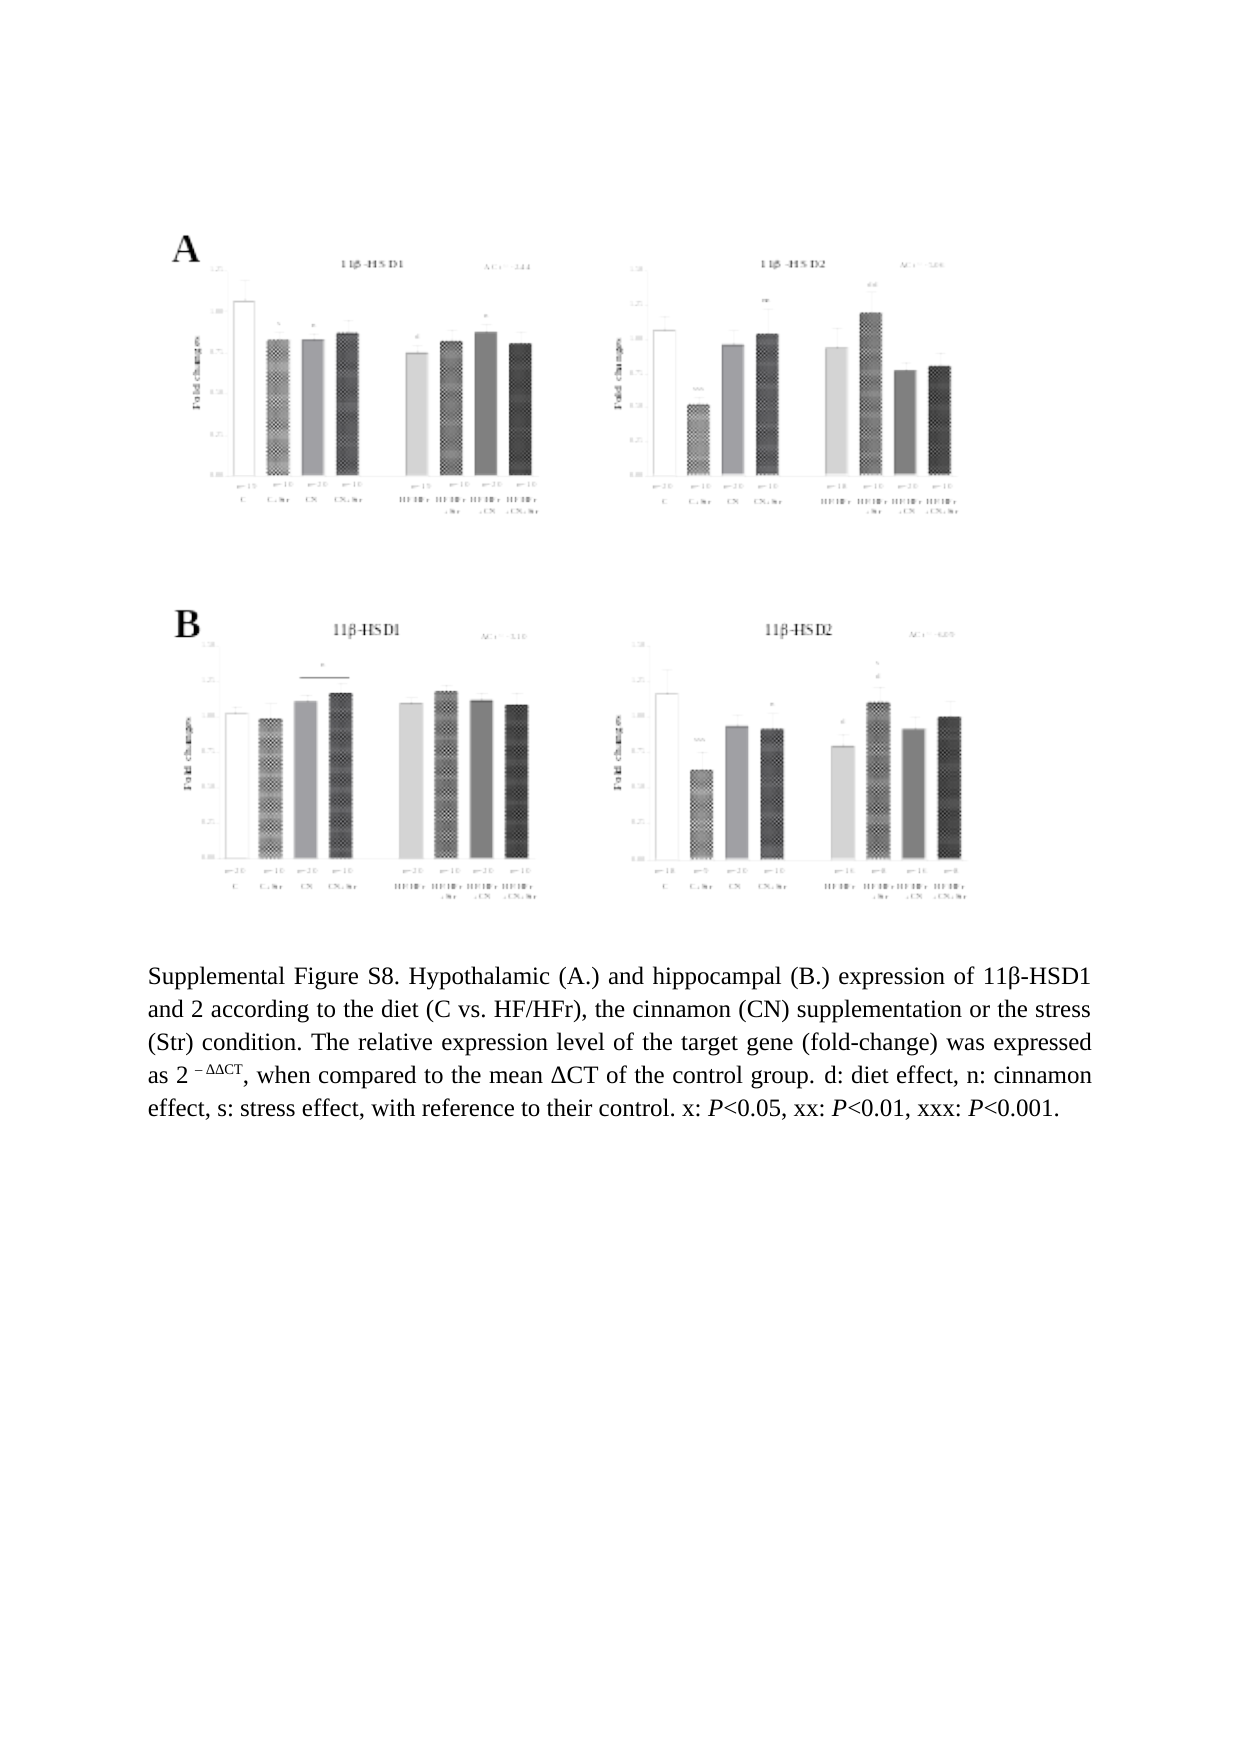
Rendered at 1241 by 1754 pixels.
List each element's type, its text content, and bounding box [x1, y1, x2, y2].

text Supplemental Figure S8. Hypothalamic (A.) and hippocampal (B.) expression of 11β-HSD1 and 2 according to the diet (C vs. HF/HFr), the cinnamon (CN) supplementation or the stress (Str) condition. The relative expression level of the target gene (fold-change) was expressed as 2 – ΔΔCT, when compared to the mean ΔCT of the control group. d: diet effect, n: cinnamon effect, s: stress effect, with reference to their control. x: P<0.05, xx: P<0.01, xxx: P<0.001. [148, 961, 1093, 1122]
